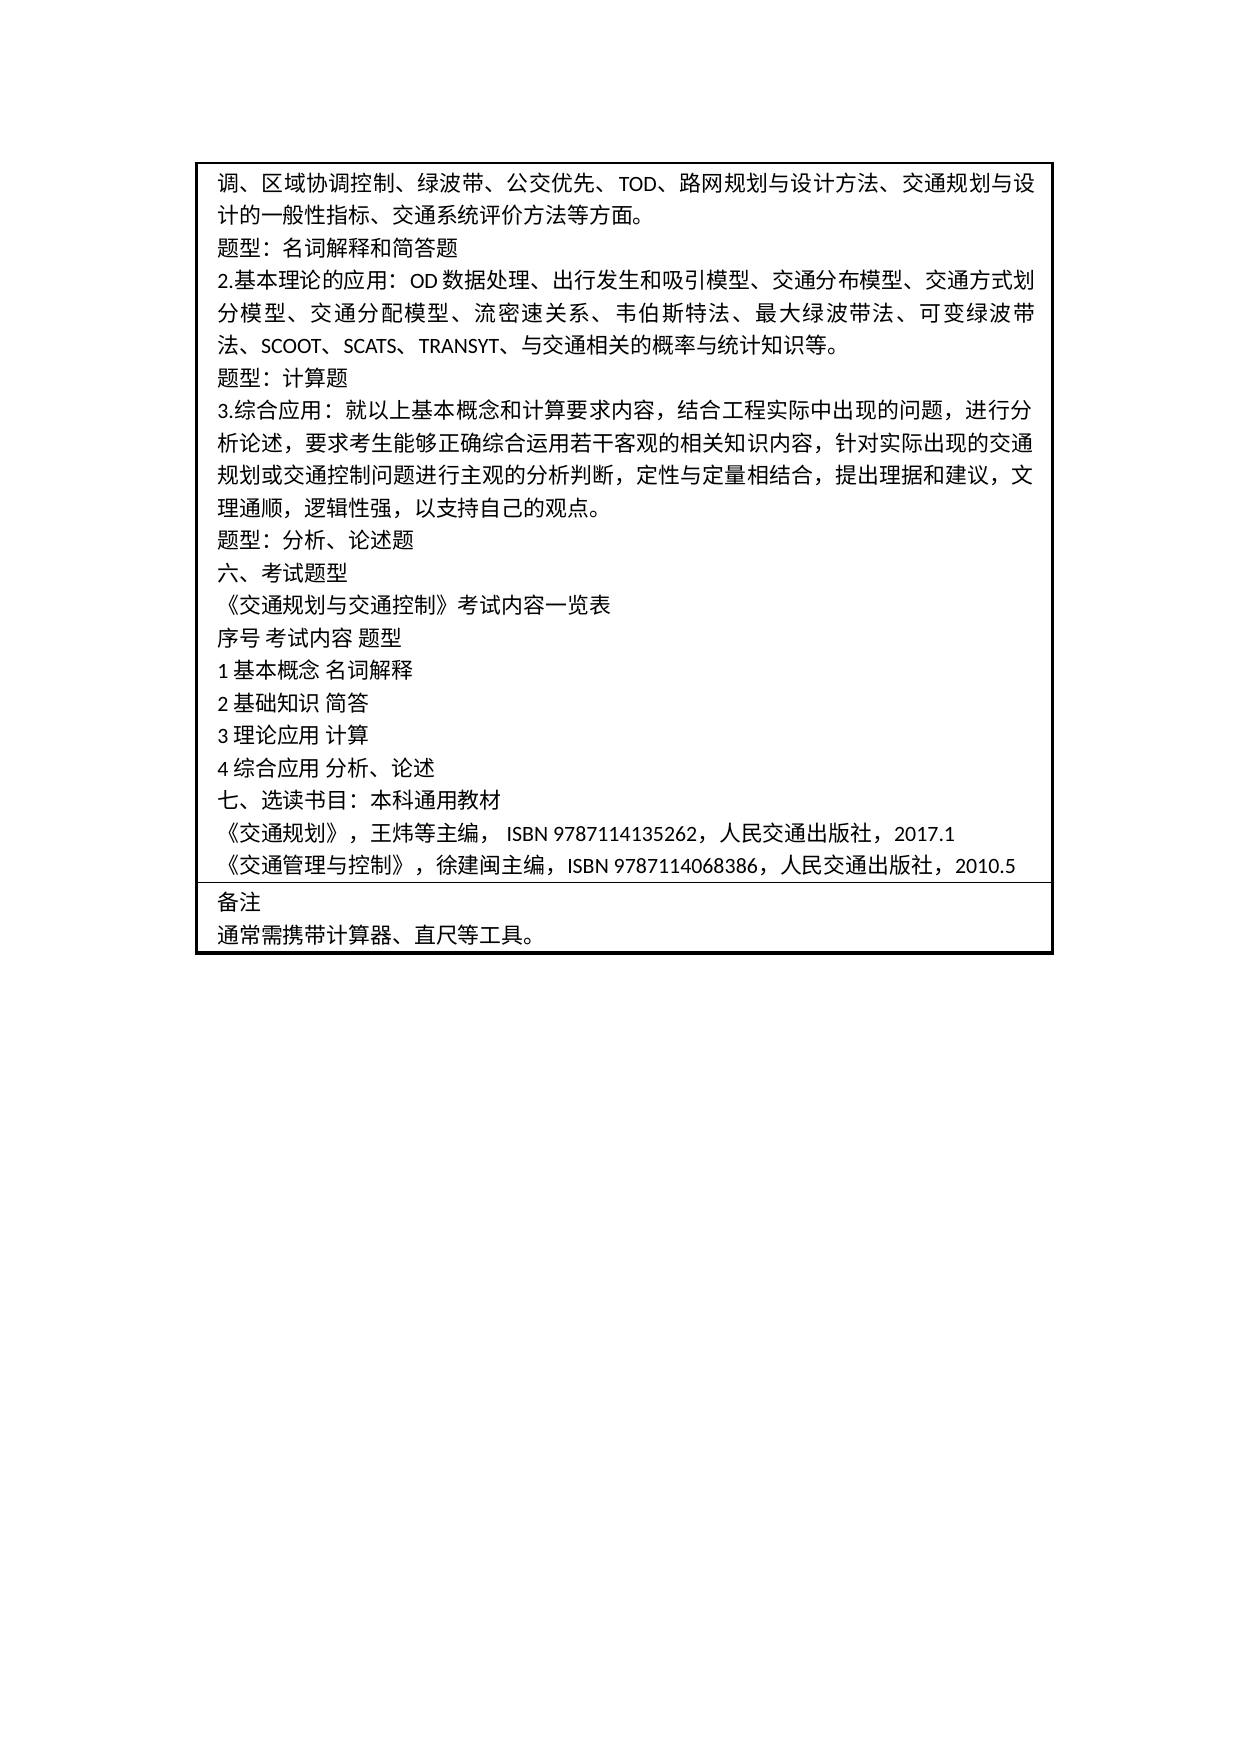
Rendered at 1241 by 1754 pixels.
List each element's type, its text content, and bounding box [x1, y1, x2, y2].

table_cell 备注 通常需携带计算器、直尺等工具。 [198, 883, 1051, 951]
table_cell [198, 164, 1051, 882]
